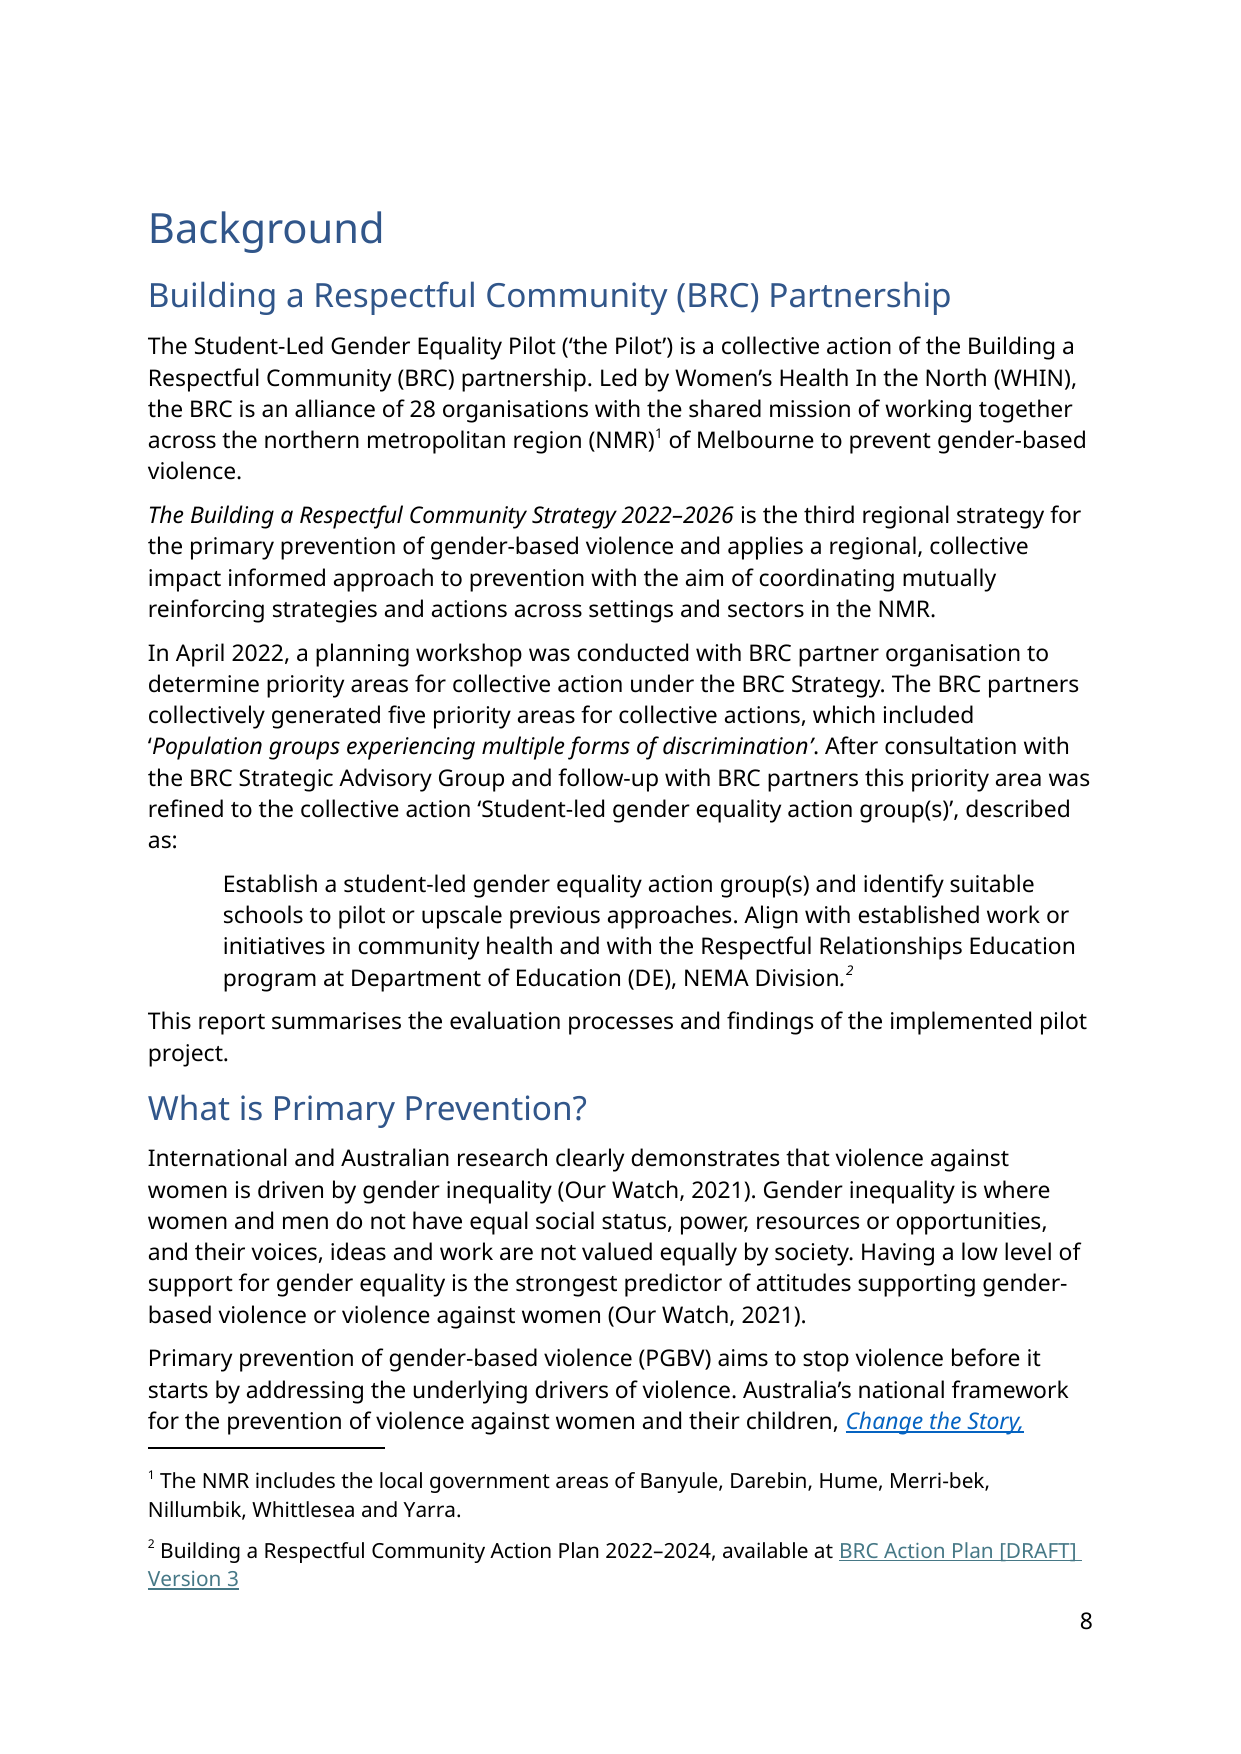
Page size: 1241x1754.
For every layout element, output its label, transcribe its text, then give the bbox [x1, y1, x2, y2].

subtitle Background [148, 199, 1092, 256]
text In April 2022, a planning workshop was conducted with BRC partner organisation to determine priority areas for collective action under the BRC Strategy. The BRC partners collectively generated five priority areas for collective actions, which included ‘Population groups experiencing multiple forms of discrimination​’. After consultation with the BRC Strategic Advisory Group and follow-up with BRC partners this priority area was refined to the collective action ‘Student-led gender equality action group(s)’, described as: [148, 636, 1092, 855]
text This report summarises the evaluation processes and findings of the implemented pilot project. [148, 1005, 1092, 1068]
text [148, 1342, 1092, 1436]
subtitle Building a Respectful Community (BRC) Partnership [148, 272, 1092, 318]
text The Student-Led Gender Equality Pilot (‘the Pilot’) is a collective action of the Building a Respectful Community (BRC) partnership. Led by Women’s Health In the North (WHIN), the BRC is an alliance of 28 organisations with the shared mission of working together across the northern metropolitan region (NMR) of Melbourne to prevent gender-based violence. [148, 330, 1092, 486]
text International and Australian research clearly demonstrates that violence against women is driven by gender inequality (Our Watch, 2021). Gender inequality is where women and men do not have equal social status, power, resources or opportunities, and their voices, ideas and work are not valued equally by society. Having a low level of support for gender equality is the strongest predictor of attitudes supporting gender-based violence or violence against women (Our Watch, 2021). [148, 1142, 1092, 1330]
subtitle What is Primary Prevention? [148, 1084, 1092, 1130]
text The Building a Respectful Community Strategy 2022–2026 is the third regional strategy for the primary prevention of gender-based violence and applies a regional, collective impact informed approach to prevention with the aim of coordinating mutually reinforcing strategies and actions across settings and sectors in the NMR. [148, 499, 1092, 624]
text Establish a student-led gender equality action group(s) and identify suitable schools to pilot or upscale previous approaches. Align with established work or initiatives in community health and with the Respectful Relationships Education program at Department of Education (DE), NEMA Division. [223, 868, 1092, 993]
